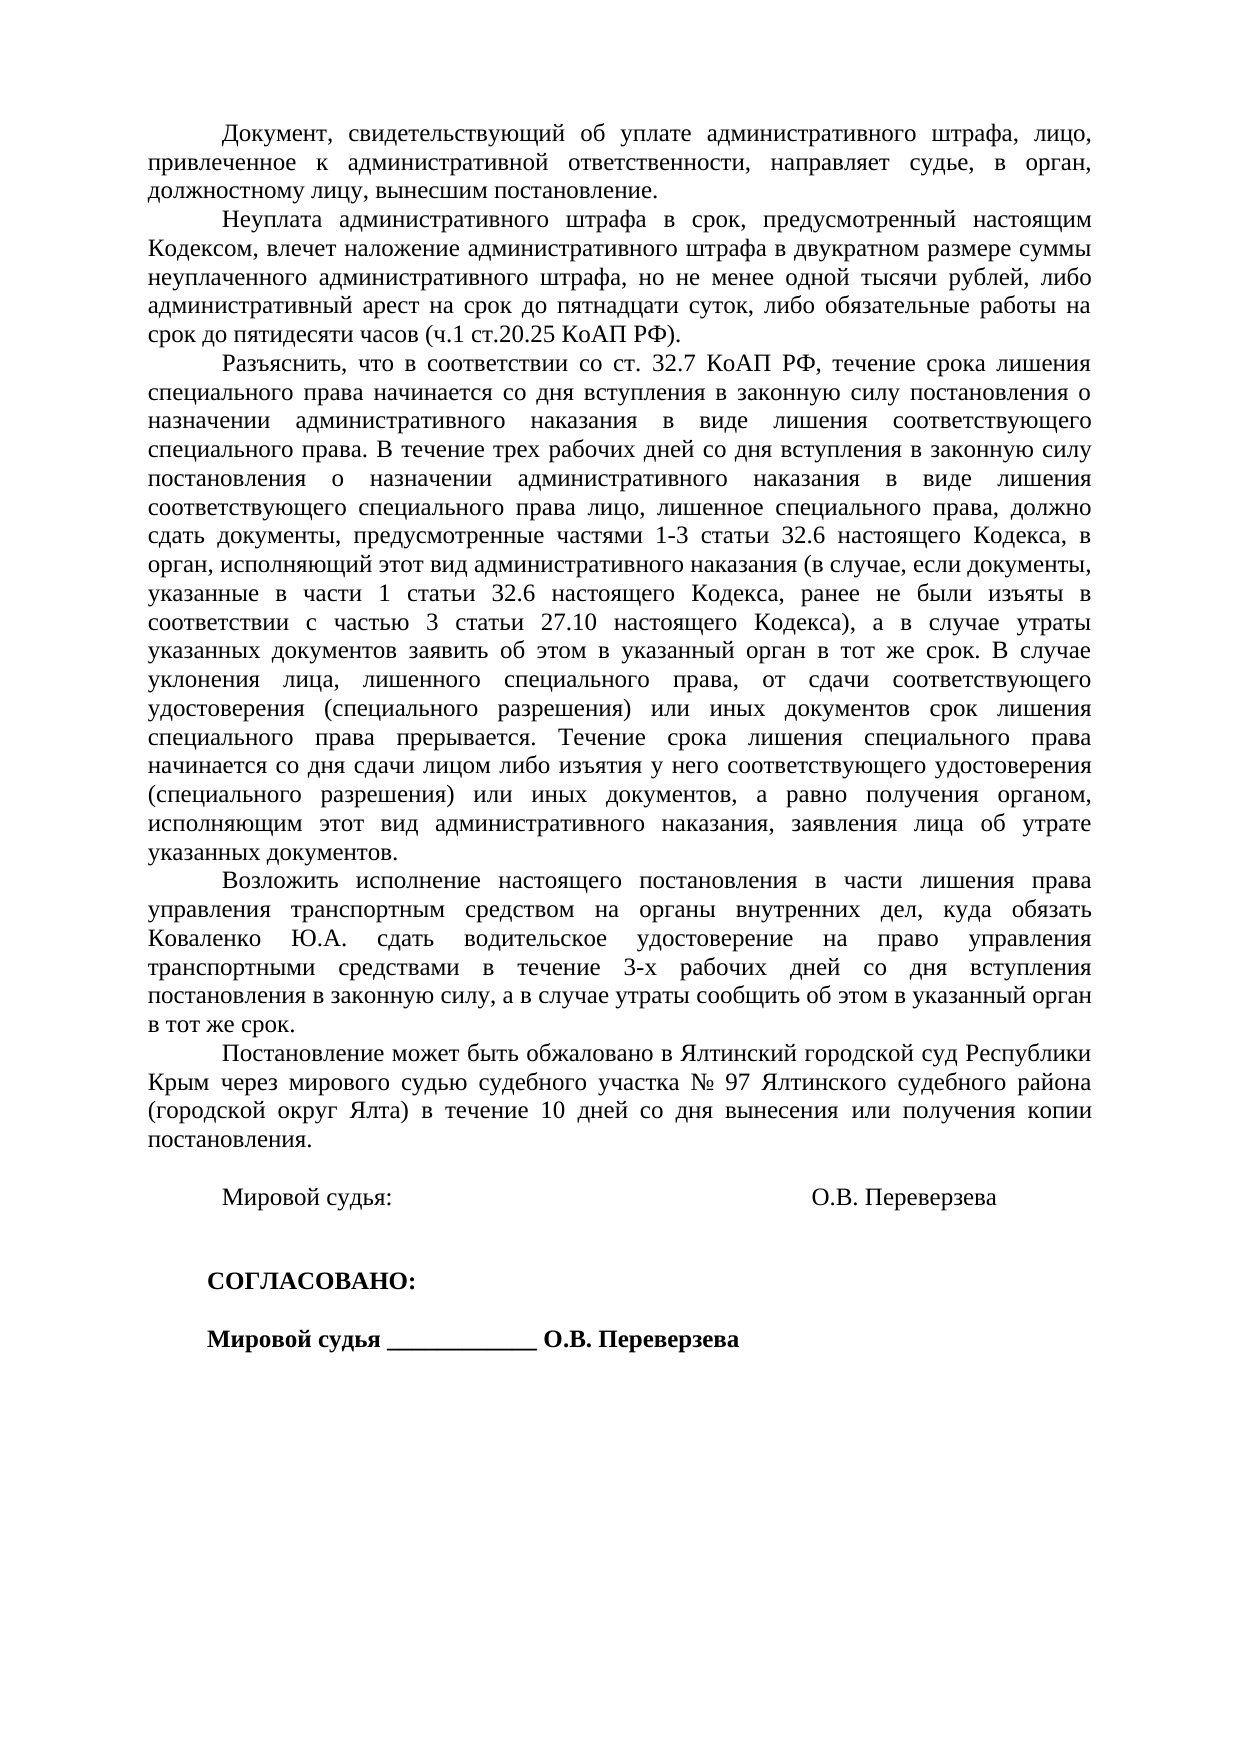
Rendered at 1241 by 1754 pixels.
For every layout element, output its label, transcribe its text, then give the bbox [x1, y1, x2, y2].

text Документ, свидетельствующий об уплате административного штрафа, лицо, привлеченное к административной ответственности, направляет судье, в орган, должностному лицу, вынесшим постановление. [148, 118, 1092, 204]
text СОГЛАСОВАНО: [148, 1266, 1092, 1295]
text Мировой судья ____________ О.В. Переверзева [148, 1324, 1092, 1353]
text Постановление может быть обжаловано в Ялтинский городской суд Республики Крым через мирового судью судебного участка № 97 Ялтинского судебного района (городской округ Ялта) в течение 10 дней со дня вынесения или получения копии постановления. [148, 1038, 1092, 1153]
text Мировой судья: О.В. Переверзева [148, 1182, 1092, 1211]
text Возложить исполнение настоящего постановления в части лишения права управления транспортным средством на органы внутренних дел, куда обязать Коваленко Ю.А. сдать водительское удостоверение на право управления транспортными средствами в течение 3-х рабочих дней со дня вступления постановления в законную силу, а в случае утраты сообщить об этом в указанный орган в тот же срок. [148, 866, 1092, 1038]
text Разъяснить, что в соответствии со ст. 32.7 КоАП РФ, течение срока лишения специального права начинается со дня вступления в законную силу постановления о назначении административного наказания в виде лишения соответствующего специального права. В течение трех рабочих дней со дня вступления в законную силу постановления о назначении административного наказания в виде лишения соответствующего специального права лицо, лишенное специального права, должно сдать документы, предусмотренные частями 1-3 статьи 32.6 настоящего Кодекса, в орган, исполняющий этот вид административного наказания (в случае, если документы, указанные в части 1 статьи 32.6 настоящего Кодекса, ранее не были изъяты в соответствии с частью 3 статьи 27.10 настоящего Кодекса), а в случае утраты указанных документов заявить об этом в указанный орган в тот же срок. В случае уклонения лица, лишенного специального права, от сдачи соответствующего удостоверения (специального разрешения) или иных документов срок лишения специального права прерывается. Течение срока лишения специального права начинается со дня сдачи лицом либо изъятия у него соответствующего удостоверения (специального разрешения) или иных документов, а равно получения органом, исполняющим этот вид административного наказания, заявления лица об утрате указанных документов. [148, 348, 1092, 866]
text Неуплата административного штрафа в срок, предусмотренный настоящим Кодексом, влечет наложение административного штрафа в двукратном размере суммы неуплаченного административного штрафа, но не менее одной тысячи рублей, либо административный арест на срок до пятнадцати суток, либо обязательные работы на срок до пятидесяти часов (ч.1 ст.20.25 КоАП РФ). [148, 204, 1092, 348]
